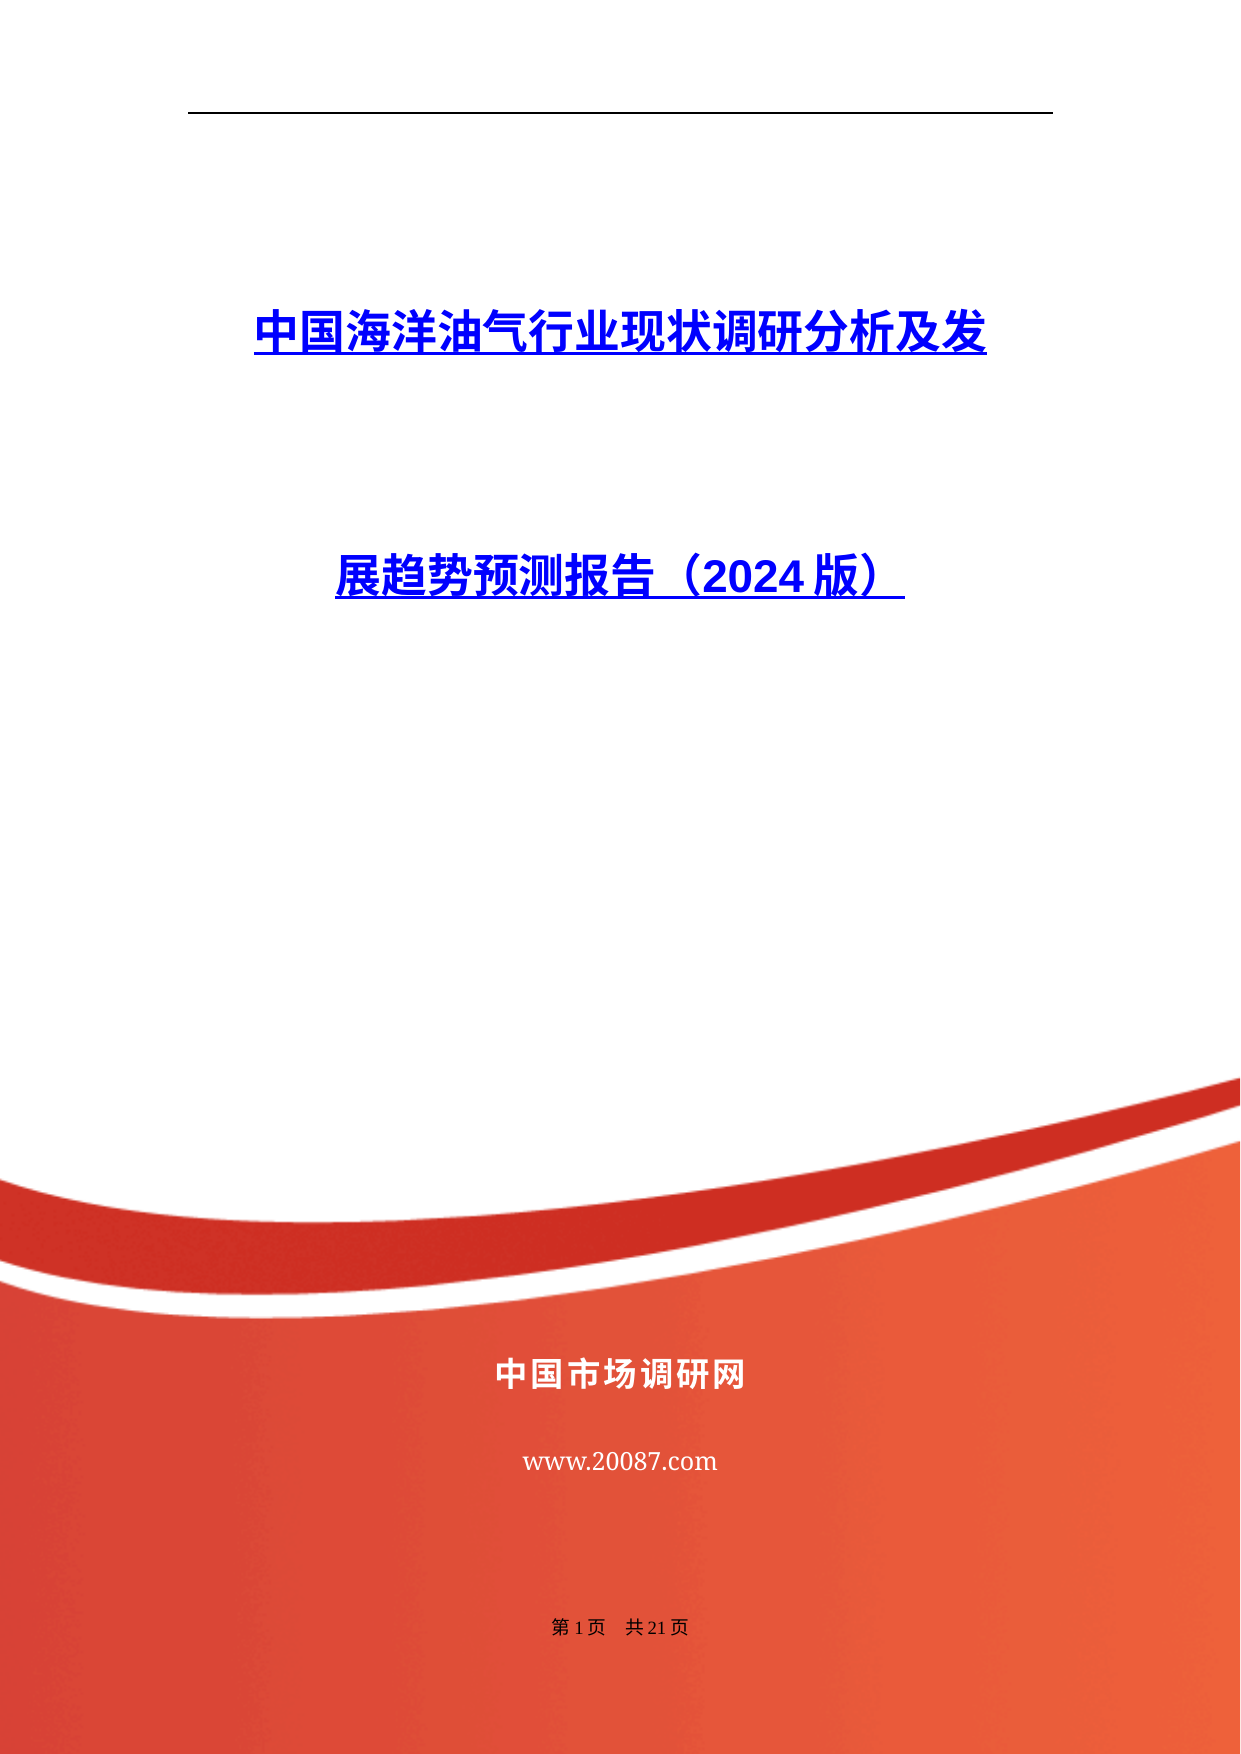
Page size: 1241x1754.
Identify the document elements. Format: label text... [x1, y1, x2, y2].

picture [0, 1006, 1241, 1754]
text www.20087.com [187, 1428, 1053, 1493]
subtitle 中国市场调研网 [187, 1339, 1053, 1404]
table_header 中国海洋油气行业现状调研分析及发展趋势预测报告（2024版） [188, 207, 1053, 773]
